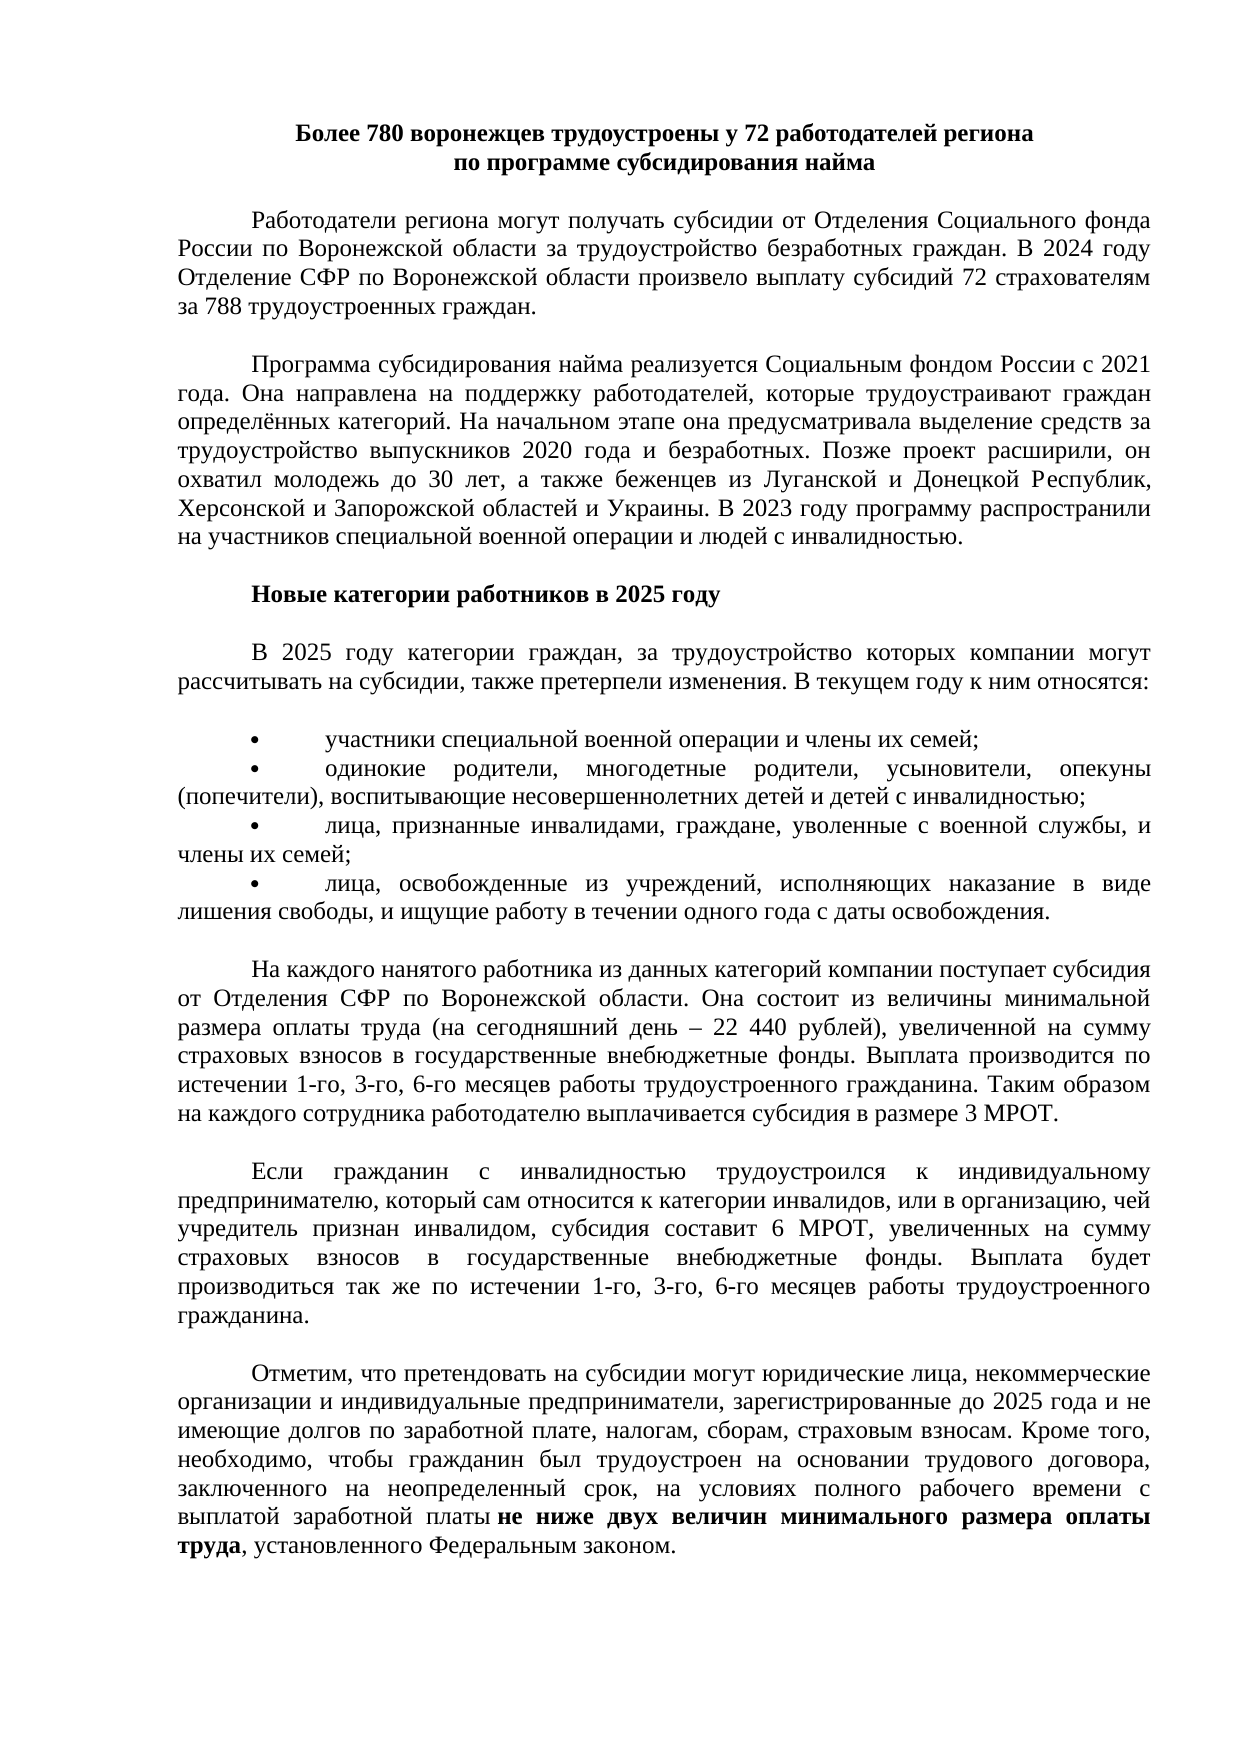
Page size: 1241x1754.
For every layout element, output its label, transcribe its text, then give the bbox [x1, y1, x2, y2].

text Отметим, что претендовать на субсидии могут юридические лица, некоммерческие организации и индивидуальные предприниматели, зарегистрированные до 2025 года и не имеющие долгов по заработной плате, налогам, сборам, страховым взносам. Кроме того, необходимо, чтобы гражданин был трудоустроен на основании трудового договора, заключенного на неопределенный срок, на условиях полного рабочего времени с выплатой заработной платы не ниже двух величин минимального размера оплаты труда, установленного Федеральным законом. [177, 1358, 1152, 1559]
list одинокие родители, многодетные родители, усыновители, опекуны (попечители), воспитывающие несовершеннолетних детей и детей с инвалидностью; [177, 753, 1152, 810]
list участники специальной военной операции и члены их семей; [177, 724, 1152, 753]
text Работодатели региона могут получать субсидии от Отделения Социального фонда России по Воронежской области за трудоустройство безработных граждан. В 2024 году Отделение СФР по Воронежской области произвело выплату субсидий 72 страхователям за 788 трудоустроенных граждан. [177, 205, 1152, 320]
text На каждого нанятого работника из данных категорий компании поступает субсидия от Отделения СФР по Воронежской области. Она состоит из величины минимальной размера оплаты труда (на сегодняшний день – 22 440 рублей), увеличенной на сумму страховых взносов в государственные внебюджетные фонды. Выплата производится по истечении 1-го, 3-го, 6-го месяцев работы трудоустроенного гражданина. Таким образом на каждого сотрудника работодателю выплачивается субсидия в размере 3 МРОТ. [177, 954, 1152, 1127]
text Если гражданин с инвалидностью трудоустроился к индивидуальному предпринимателю, который сам относится к категории инвалидов, или в организацию, чей учредитель признан инвалидом, субсидия составит 6 МРОТ, увеличенных на сумму страховых взносов в государственные внебюджетные фонды. Выплата будет производиться так же по истечении 1-го, 3-го, 6-го месяцев работы трудоустроенного гражданина. [177, 1156, 1152, 1328]
text Новые категории работников в 2025 году [177, 579, 1152, 608]
text В 2025 году категории граждан, за трудоустройство которых компании могут рассчитывать на субсидии, также претерпели изменения. В текущем году к ним относятся: [177, 637, 1152, 695]
subtitle Более 780 воронежцев трудоустроены у 72 работодателей региона по программе субсидирования найма [177, 118, 1152, 176]
list лица, освобожденные из учреждений, исполняющих наказание в виде лишения свободы, и ищущие работу в течении одного года с даты освобождения. [177, 868, 1152, 925]
text Программа субсидирования найма реализуется Социальным фондом России с 2021 года. Она направлена на поддержку работодателей, которые трудоустраивают граждан определённых категорий. На начальном этапе она предусматривала выделение средств за трудоустройство выпускников 2020 года и безработных. Позже проект расширили, он охватил молодежь до 30 лет, а также беженцев из Луганской и Донецкой Республик, Херсонской и Запорожской областей и Украины. В 2023 году программу распространили на участников специальной военной операции и людей с инвалидностью. [177, 349, 1152, 550]
list лица, признанные инвалидами, граждане, уволенные с военной службы, и члены их семей; [177, 810, 1152, 868]
